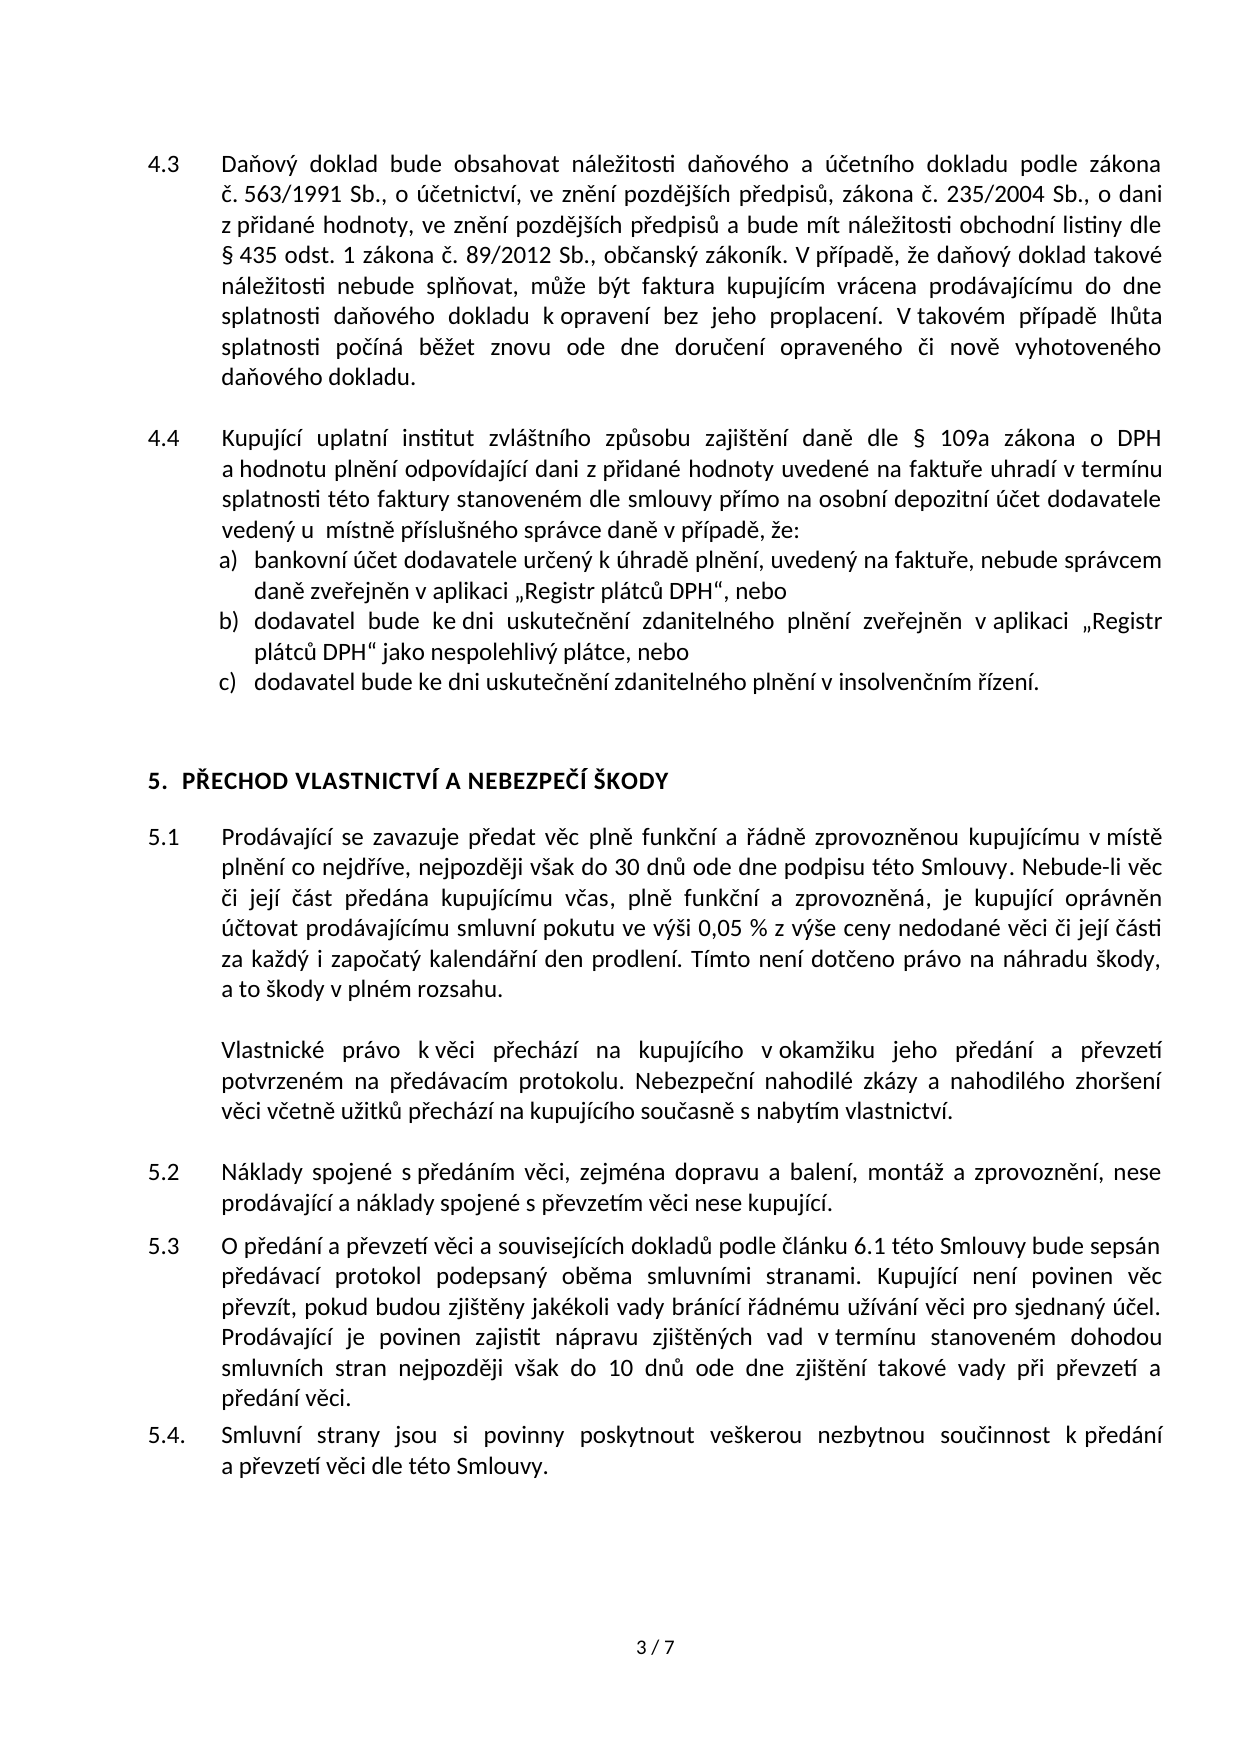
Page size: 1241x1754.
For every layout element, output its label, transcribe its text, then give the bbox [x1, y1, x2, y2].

text 5.2 Náklady spojené s předáním věci, zejména dopravu a balení, montáž a zprovoznění, nese prodávající a náklady spojené s převzetím věci nese kupující. [148, 1156, 1162, 1217]
list dodavatel bude ke dni uskutečnění zdanitelného plnění v insolvenčním řízení. [218, 667, 1162, 697]
text 5.3 O předání a převzetí věci a souvisejících dokladů podle článku 6.1 této Smlouvy bude sepsán předávací protokol podepsaný oběma smluvními stranami. Kupující není povinen věc převzít, pokud budou zjištěny jakékoli vady bránící řádnému užívání věci pro sjednaný účel. Prodávající je povinen zajistit nápravu zjištěných vad v termínu stanoveném dohodou smluvních stran nejpozději však do 10 dnů ode dne zjištění takové vady při převzetí a předání věci. [148, 1230, 1162, 1413]
list bankovní účet dodavatele určený k úhradě plnění, uvedený na faktuře, nebude správcem daně zveřejněn v aplikaci „Registr plátců DPH“, nebo [218, 544, 1162, 606]
text 5.4. Smluvní strany jsou si povinny poskytnout veškerou nezbytnou součinnost k předání a převzetí věci dle této Smlouvy. [148, 1419, 1162, 1480]
text 5. PŘECHOD VLASTNICTVÍ A NEBEZPEČÍ ŠKODY [148, 765, 1162, 796]
text 4.3 Daňový doklad bude obsahovat náležitosti daňového a účetního dokladu podle zákona č. 563/1991 Sb., o účetnictví, ve znění pozdějších předpisů, zákona č. 235/2004 Sb., o dani z přidané hodnoty, ve znění pozdějších předpisů a bude mít náležitosti obchodní listiny dle § 435 odst. 1 zákona č. 89/2012 Sb., občanský zákoník. V případě, že daňový doklad takové náležitosti nebude splňovat, může být faktura kupujícím vrácena prodávajícímu do dne splatnosti daňového dokladu k opravení bez jeho proplacení. V takovém případě lhůta splatnosti počíná běžet znovu ode dne doručení opraveného či nově vyhotoveného daňového dokladu. [148, 148, 1162, 392]
text Vlastnické právo k věci přechází na kupujícího v okamžiku jeho předání a převzetí potvrzeném na předávacím protokolu. Nebezpeční nahodilé zkázy a nahodilého zhoršení věci včetně užitků přechází na kupujícího současně s nabytím vlastnictví. [221, 1034, 1162, 1126]
text 4.4 Kupující uplatní institut zvláštního způsobu zajištění daně dle § 109a zákona o DPH a hodnotu plnění odpovídající dani z přidané hodnoty uvedené na faktuře uhradí v termínu splatnosti této faktury stanoveném dle smlouvy přímo na osobní depozitní účet dodavatele vedený u místně příslušného správce daně v případě, že: [148, 422, 1162, 544]
list dodavatel bude ke dni uskutečnění zdanitelného plnění zveřejněn v aplikaci „Registr plátců DPH“ jako nespolehlivý plátce, nebo [218, 606, 1162, 667]
text 5.1 Prodávající se zavazuje předat věc plně funkční a řádně zprovozněnou kupujícímu v místě plnění co nejdříve, nejpozději však do 30 dnů ode dne podpisu této Smlouvy. Nebude-li věc či její část předána kupujícímu včas, plně funkční a zprovozněná, je kupující oprávněn účtovat prodávajícímu smluvní pokutu ve výši 0,05 % z výše ceny nedodané věci či její části za každý i započatý kalendářní den prodlení. Tímto není dotčeno právo na náhradu škody, a to škody v plném rozsahu. [148, 821, 1162, 1004]
